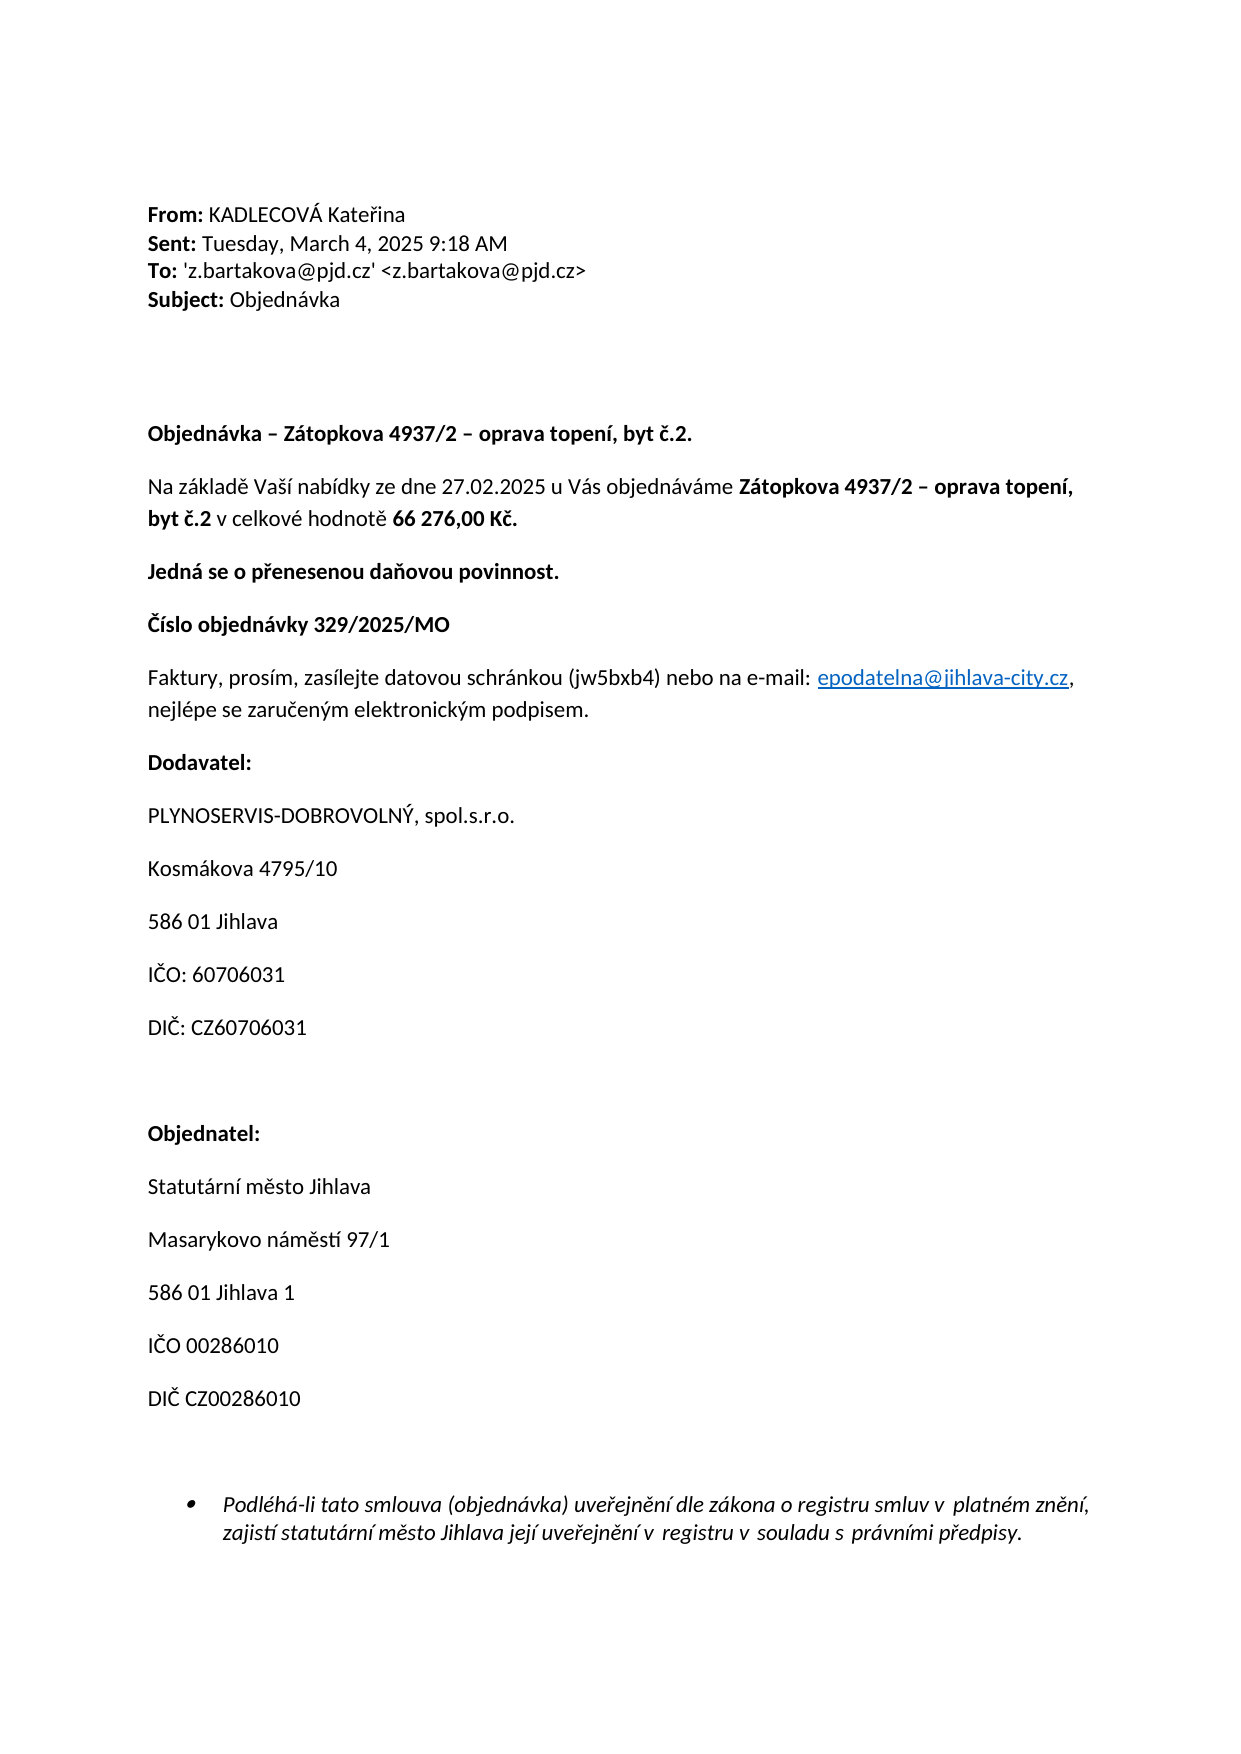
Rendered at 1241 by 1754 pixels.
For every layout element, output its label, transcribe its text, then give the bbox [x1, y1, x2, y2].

list Podléhá-li tato smlouva (objednávka) uveřejnění dle zákona o registru smluv v platném znění, zajistí statutární město Jihlava její uveřejnění v registru v souladu s právními předpisy. [185, 1491, 1093, 1547]
text 586 01 Jihlava [148, 907, 1093, 935]
text Dodavatel: [148, 748, 1093, 776]
text 586 01 Jihlava 1 [148, 1278, 1093, 1306]
text Na základě Vaší nabídky ze dne 27.02.2025 u Vás objednáváme Zátopkova 4937/2 – oprava topení, byt č.2 v celkové hodnotě 66 276,00 Kč. [148, 472, 1093, 532]
text DIČ: CZ60706031 [148, 1013, 1093, 1041]
text From: KADLECOVÁ Kateřina Sent: Tuesday, March 4, 2025 9:18 AM To: 'z.bartakova@pjd.cz' <z.bartakova@pjd.cz> Subject: Objednávka [148, 201, 1093, 313]
text DIČ CZ00286010 [148, 1384, 1093, 1412]
text Kosmákova 4795/10 [148, 854, 1093, 882]
text IČO: 60706031 [148, 960, 1093, 988]
text Číslo objednávky 329/2025/MO [148, 610, 1093, 638]
text Masarykovo náměstí 97/1 [148, 1225, 1093, 1253]
text PLYNOSERVIS-DOBROVOLNÝ, spol.s.r.o. [148, 801, 1093, 829]
text Objednatel: [148, 1119, 1093, 1147]
text IČO 00286010 [148, 1331, 1093, 1359]
text Statutární město Jihlava [148, 1172, 1093, 1200]
text Faktury, prosím, zasílejte datovou schránkou (jw5bxb4) nebo na e-mail: epodatelna@jihlava-city.cz, nejlépe se zaručeným elektronickým podpisem. [148, 663, 1093, 723]
text Jedná se o přenesenou daňovou povinnost. [148, 557, 1093, 585]
text Objednávka – Zátopkova 4937/2 – oprava topení, byt č.2. [148, 419, 1093, 447]
